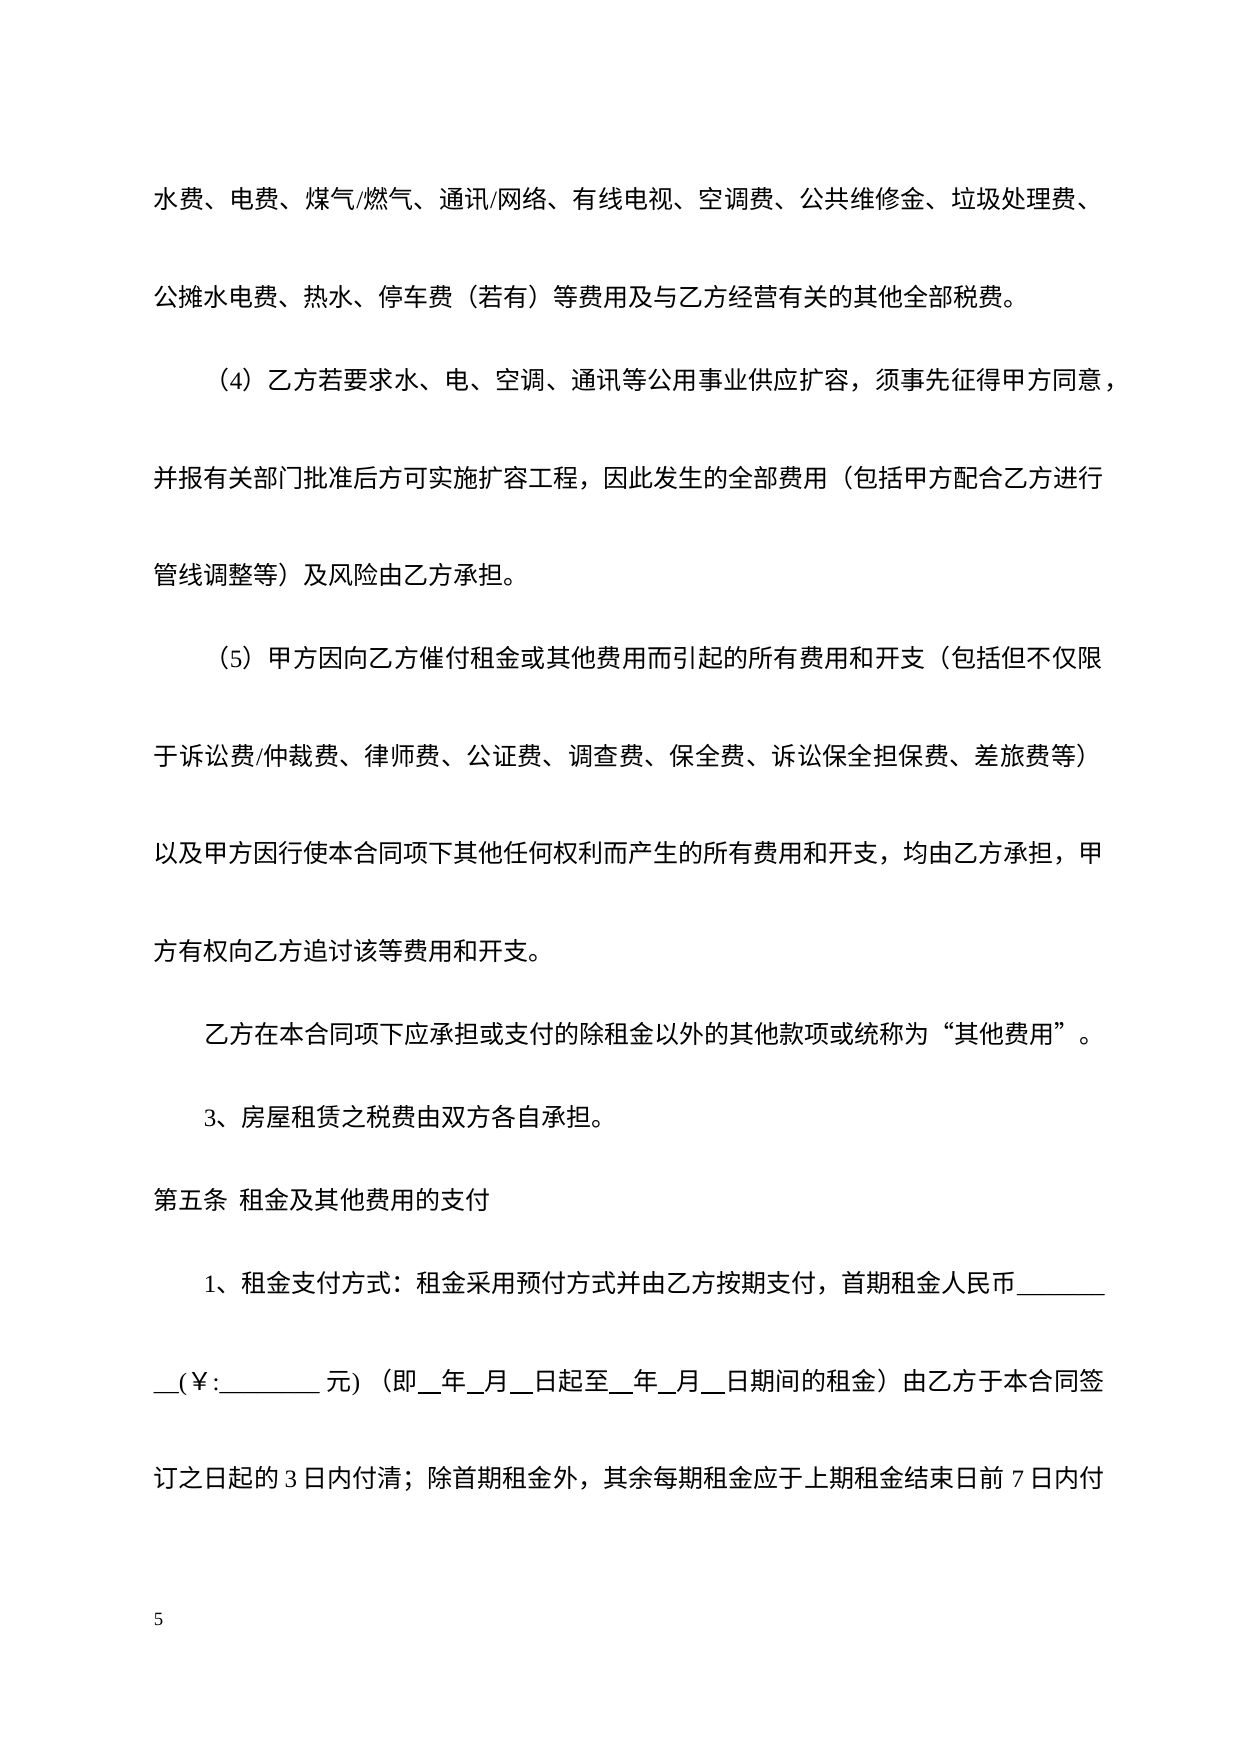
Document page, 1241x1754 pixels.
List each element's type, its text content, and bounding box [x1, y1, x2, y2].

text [154, 166, 1104, 328]
text 乙方在本合同项下应承担或支付的除租金以外的其他款项或统称为“其他费用”。 [154, 1000, 1104, 1065]
text （4）乙方若要求水、电、空调、通讯等公用事业供应扩容，须事先征得甲方同意，并报有关部门批准后方可实施扩容工程，因此发生的全部费用（包括甲方配合乙方进行管线调整等）及风险由乙方承担。 [154, 346, 1104, 606]
text 3、房屋租赁之税费由双方各自承担。 [153, 1083, 1104, 1148]
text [153, 1249, 1104, 1509]
text 第五条 租金及其他费用的支付 [153, 1166, 1104, 1231]
text （5）甲方因向乙方催付租金或其他费用而引起的所有费用和开支（包括但不仅限于诉讼费/仲裁费、律师费、公证费、调查费、保全费、诉讼保全担保费、差旅费等）以及甲方因行使本合同项下其他任何权利而产生的所有费用和开支，均由乙方承担，甲方有权向乙方追讨该等费用和开支。 [154, 624, 1104, 982]
